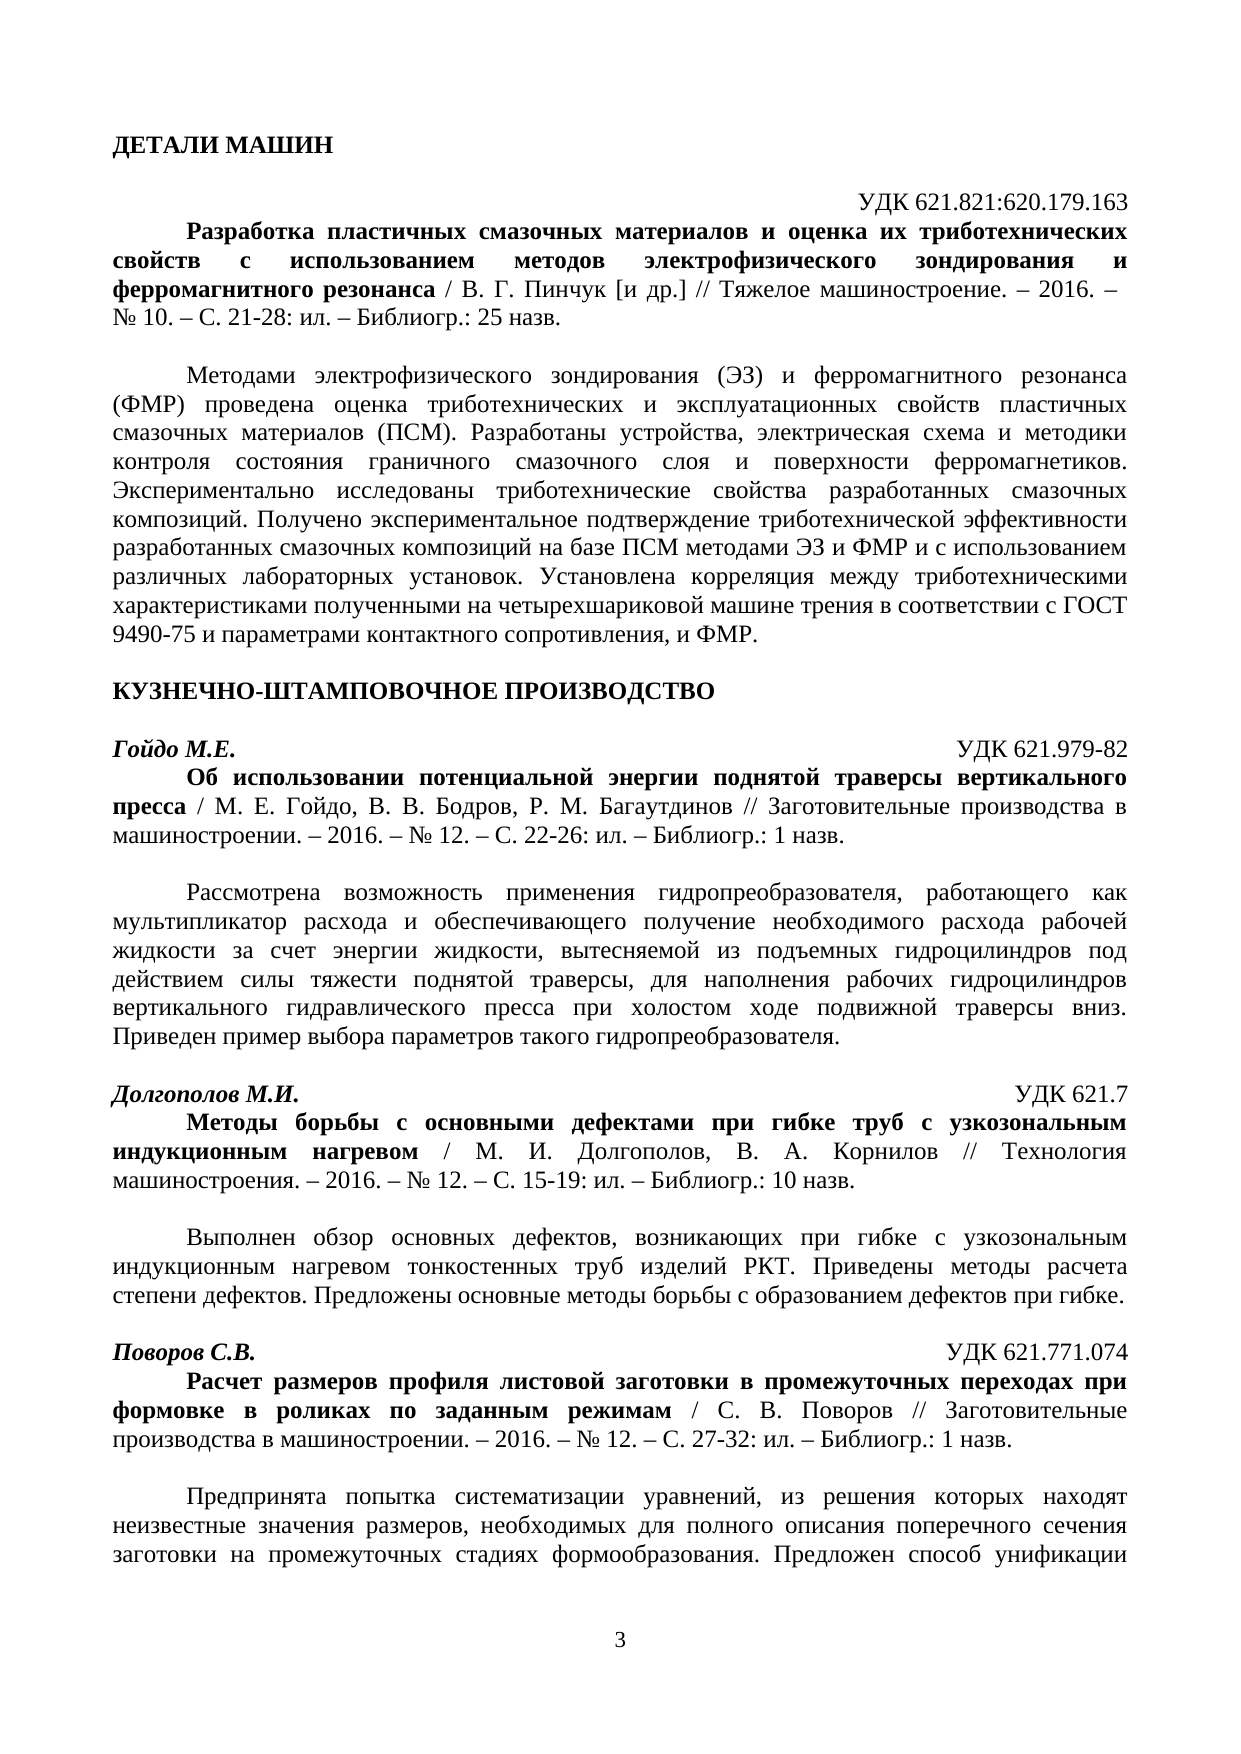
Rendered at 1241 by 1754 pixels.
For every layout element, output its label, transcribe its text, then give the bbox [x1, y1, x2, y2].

table_header Поворов С.В. [101, 1338, 620, 1366]
text Методами электрофизического зондирования (ЭЗ) и ферромагнитного резонанса (ФМР) проведена оценка триботехнических и эксплуатационных свойств пластичных смазочных материалов (ПСМ). Разработаны устройства, электрическая схема и методики контроля состояния граничного смазочного слоя и поверхности ферромагнетиков. Экспериментально исследованы триботехнические свойства разработанных смазочных композиций. Получено экспериментальное подтверждение триботехнической эффективности разработанных смазочных композиций на базе ПСМ методами ЭЗ и ФМР и с использованием различных лабораторных установок. Установлена корреляция между триботехническими характеристиками полученными на четырехшариковой машине трения в соответствии с ГОСТ 9490-75 и параметрами контактного сопротивления, и ФМР. [112, 360, 1128, 647]
table_header УДК 621.979-82 [620, 734, 1139, 762]
table_header УДК 621.7 [620, 1079, 1139, 1107]
text Об использовании потенциальной энергии поднятой траверсы вертикального пресса / М. Е. Гойдо, В. В. Бодров, Р. М. Багаутдинов // Заготовительные производства в машиностроении. – 2016. – № 12. – С. 22-26: ил. – Библиогр.: 1 назв. [112, 762, 1128, 849]
text Разработка пластичных смазочных материалов и оценка их триботехнических свойств с использованием методов электрофизического зондирования и ферромагнитного резонанса / В. Г. Пинчук [и др.] // Тяжелое машиностроение. – 2016. – № 10. – С. 21-28: ил. – Библиогр.: 25 назв. [112, 216, 1128, 331]
table_header УДК 621.771.074 [620, 1338, 1139, 1366]
table_header Долгополов М.И. [101, 1079, 620, 1107]
text Рассмотрена возможность применения гидропреобразователя, работающего как мультипликатор расхода и обеспечивающего получение необходимого расхода рабочей жидкости за счет энергии жидкости, вытесняемой из подъемных гидроцилиндров под действием силы тяжести поднятой траверсы, для наполнения рабочих гидроцилиндров вертикального гидравлического пресса при холостом ходе подвижной траверсы вниз. Приведен пример выбора параметров такого гидропреобразователя. [112, 877, 1128, 1050]
table_header Гойдо М.Е. [101, 734, 620, 762]
text Методы борьбы с основными дефектами при гибке труб с узкозональным индукционным нагревом / М. И. Долгополов, В. А. Корнилов // Технология машиностроения. – 2016. – № 12. – С. 15-19: ил. – Библиогр.: 10 назв. [112, 1107, 1128, 1194]
text Расчет размеров профиля листовой заготовки в промежуточных переходах при формовке в роликах по заданным режимам / С. В. Поворов // Заготовительные производства в машиностроении. – 2016. – № 12. – С. 27-32: ил. – Библиогр.: 1 назв. [112, 1366, 1128, 1452]
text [112, 1481, 1128, 1567]
text КУЗНЕЧНО-ШТАМПОВОЧНОЕ ПРОИЗВОДСТВО [112, 676, 1128, 705]
text ДЕТАЛИ МАШИН [112, 130, 1128, 159]
text УДК 621.821:620.179.163 [112, 187, 1128, 216]
text Выполнен обзор основных дефектов, возникающих при гибке с узкозональным индукционным нагревом тонкостенных труб изделий РКТ. Приведены методы расчета степени дефектов. Предложены основные методы борьбы с образованием дефектов при гибке. [112, 1222, 1128, 1309]
